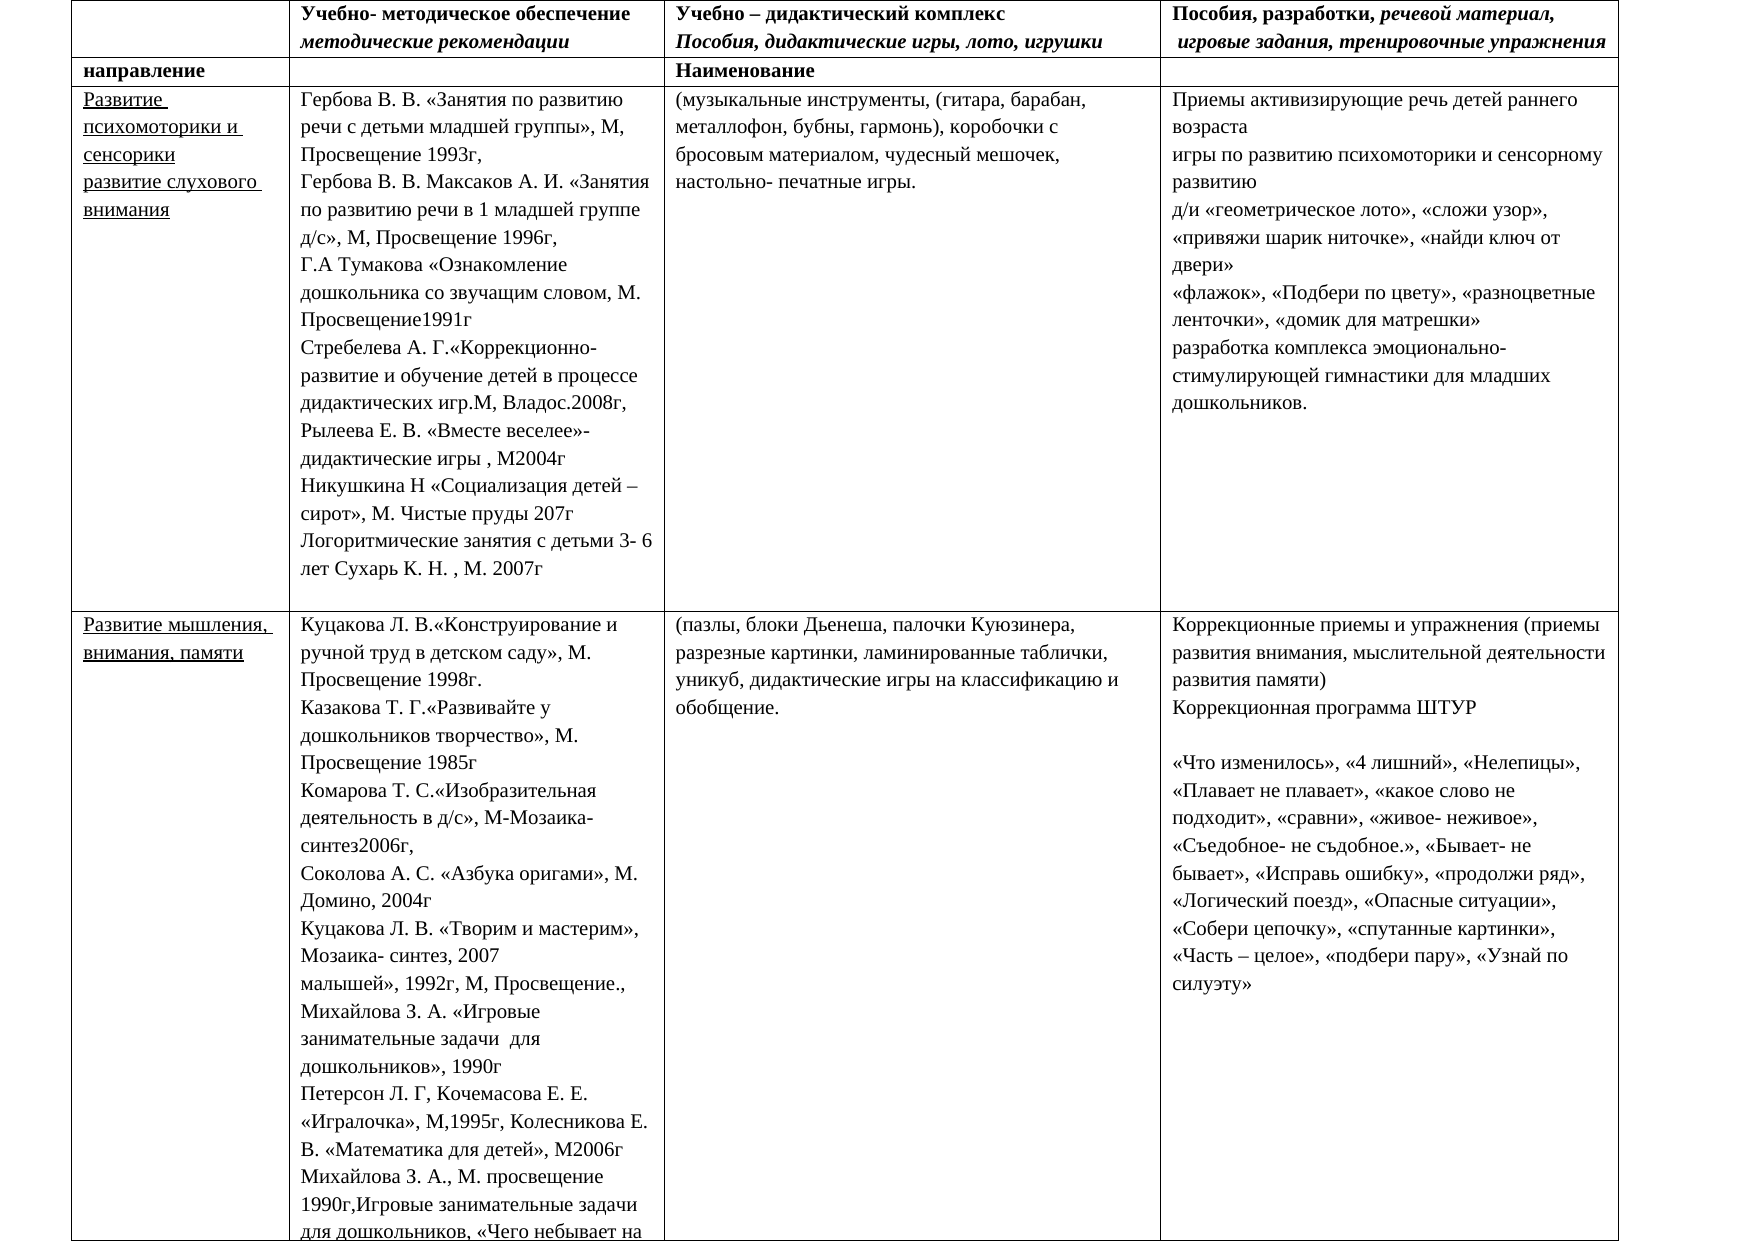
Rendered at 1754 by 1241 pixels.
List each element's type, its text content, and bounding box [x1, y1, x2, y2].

table_cell Развитие психомоторики и сенсорики развитие слухового внимания [72, 87, 289, 611]
table_cell Приемы активизирующие речь детей раннего возраста игры по развитию психомоторики и сенсорному развитию д/и «геометрическое лото», «сложи узор», «привяжи шарик ниточке», «найди ключ от двери» «флажок», «Подбери по цвету», «разноцветные ленточки», «домик для матрешки» разработка комплекса эмоционально- стимулирующей гимнастики для младших дошкольников. [1161, 87, 1618, 611]
table_cell (пазлы, блоки Дьенеша, палочки Куюзинера, разрезные картинки, ламинированные таблички, уникуб, дидактические игры на классификацию и обобщение. [665, 612, 1160, 1240]
table_cell Куцакова Л. В.«Конструирование и ручной труд в детском саду», М. Просвещение 1998г. Казакова Т. Г.«Развивайте у дошкольников творчество», М. Просвещение 1985г Комарова Т. С.«Изобразительная деятельность в д/с», М-Мозаика- синтез2006г, Соколова А. С. «Азбука оригами», М. Домино, 2004г Куцакова Л. В. «Творим и мастерим», Мозаика- синтез, 2007 малышей», 1992г, М, Просвещение., Михайлова З. А. «Игровые занимательные задачи для дошкольников», 1990г Петерсон Л. Г, Кочемасова Е. Е. «Игралочка», М,1995г, Колесникова Е. В. «Математика для детей», М2006г Михайлова З. А., М. просвещение 1990г,Игровые занимательные задачи для дошкольников, «Чего небывает на свете» по ред. Дьяченко О. М. Агаевой Е. А., м. просвещение 1991г Тихомирова Л. Ф. «Развитие логического мышления у детей», М. Гринго, Лайнер 1995г. [290, 612, 664, 1240]
table_cell (музыкальные инструменты, (гитара, барабан, металлофон, бубны, гармонь), коробочки с бросовым материалом, чудесный мешочек, настольно- печатные игры. [665, 87, 1160, 611]
table_cell [1161, 58, 1618, 86]
table_cell Развитие мышления, внимания, памяти [72, 612, 289, 1240]
table_cell Наименование [665, 58, 1160, 86]
table_cell Коррекционные приемы и упражнения (приемы развития внимания, мыслительной деятельности развития памяти) Коррекционная программа ШТУР «Что изменилось», «4 лишний», «Нелепицы», «Плавает не плавает», «какое слово не подходит», «сравни», «живое- неживое», «Съедобное- не съдобное.», «Бывает- не бывает», «Исправь ошибку», «продолжи ряд», «Логический поезд», «Опасные ситуации», «Собери цепочку», «спутанные картинки», «Часть – целое», «подбери пару», «Узнай по силуэту» [1161, 612, 1618, 1240]
table_header Учебно- методическое обеспечение методические рекомендации [290, 1, 664, 57]
table_header Пособия, разработки, речевой материал, игровые задания, тренировочные упражнения [1161, 1, 1618, 57]
table_cell Гербова В. В. «Занятия по развитию речи с детьми младшей группы», М, Просвещение 1993г, Гербова В. В. Максаков А. И. «Занятия по развитию речи в 1 младшей группе д/с», М, Просвещение 1996г, Г.А Тумакова «Ознакомление дошкольника со звучащим словом, М. Просвещение1991г Стребелева А. Г.«Коррекционно- развитие и обучение детей в процессе дидактических игр.М, Владос.2008г, Рылеева Е. В. «Вместе веселее»- дидактические игры , М2004г Никушкина Н «Социализация детей – сирот», М. Чистые пруды 207г Логоритмические занятия с детьми 3- 6 лет Сухарь К. Н. , М. 2007г [290, 87, 664, 611]
table_header [72, 1, 289, 57]
table_header Учебно – дидактический комплекс Пособия, дидактические игры, лото, игрушки [665, 1, 1160, 57]
table_cell направление [72, 58, 289, 86]
table_cell [290, 58, 664, 86]
